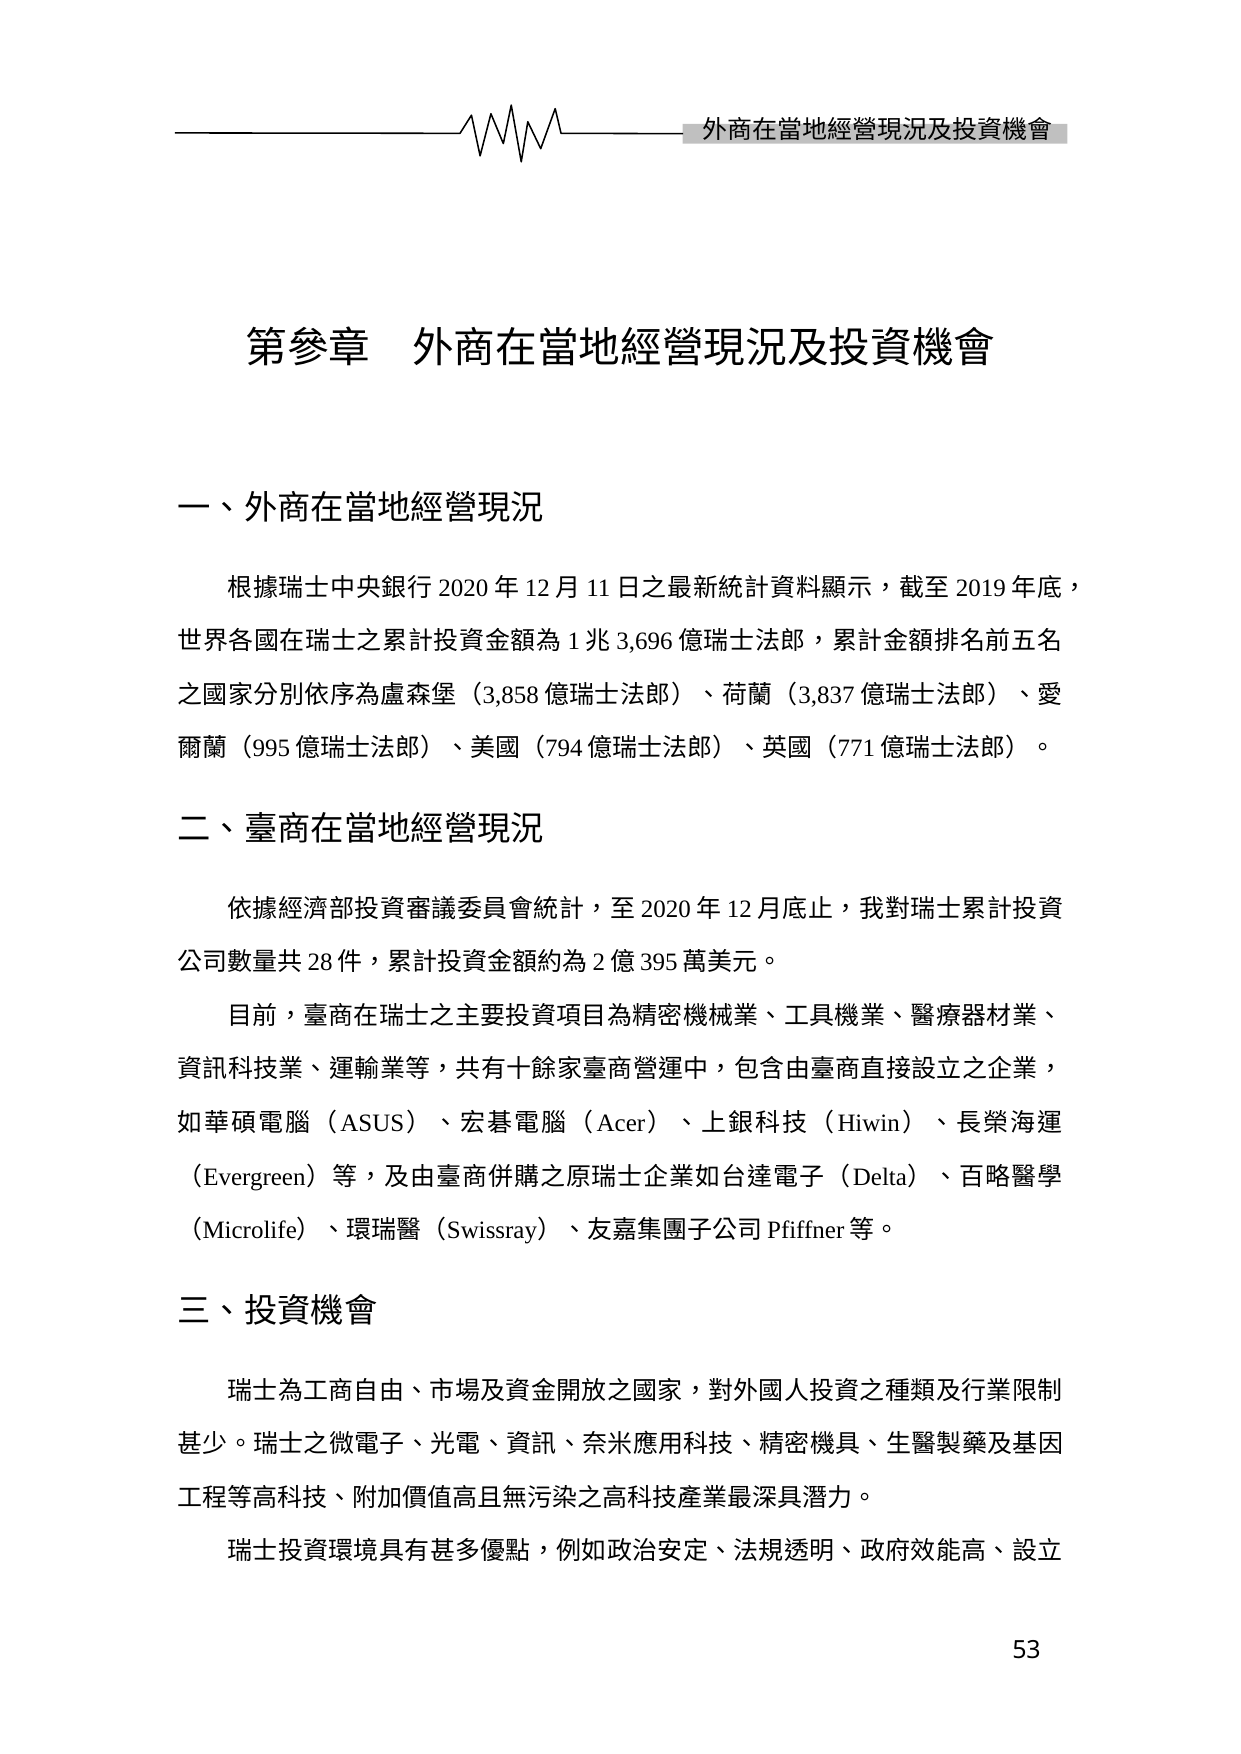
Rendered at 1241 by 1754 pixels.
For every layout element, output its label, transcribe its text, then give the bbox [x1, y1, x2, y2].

text 一、外商在當地經營現況 [177, 478, 1063, 532]
text 根據瑞士中央銀行2020年12月11日之最新統計資料顯示，截至2019年底，世界各國在瑞士之累計投資金額為1兆3,696億瑞士法郎，累計金額排名前五名之國家分別依序為盧森堡（3,858億瑞士法郎）、荷蘭（3,837億瑞士法郎）、愛爾蘭（995億瑞士法郎）、美國（794億瑞士法郎）、英國（771億瑞士法郎）。 [177, 558, 1063, 773]
text 三、投資機會 [177, 1281, 1063, 1335]
text 依據經濟部投資審議委員會統計，至2020年12月底止，我對瑞士累計投資公司數量共28件，累計投資金額約為2億395萬美元。 [177, 880, 1063, 987]
text 目前，臺商在瑞士之主要投資項目為精密機械業、工具機業、醫療器材業、資訊科技業、運輸業等，共有十餘家臺商營運中，包含由臺商直接設立之企業，如華碩電腦（ASUS）、宏碁電腦（Acer）、上銀科技（Hiwin）、長榮海運（Evergreen）等，及由臺商併購之原瑞士企業如台達電子（Delta）、百略醫學（Microlife）、環瑞醫（Swissray）、友嘉集團子公司Pfiffner等。 [177, 987, 1063, 1254]
text 瑞士為工商自由、市場及資金開放之國家，對外國人投資之種類及行業限制甚少。瑞士之微電子、光電、資訊、奈米應用科技、精密機具、生醫製藥及基因工程等高科技、附加價值高且無污染之高科技產業最深具潛力。 [177, 1362, 1063, 1522]
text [177, 1522, 1063, 1576]
text 二、臺商在當地經營現況 [177, 799, 1063, 853]
text 第參章 外商在當地經營現況及投資機會 [177, 291, 1063, 398]
